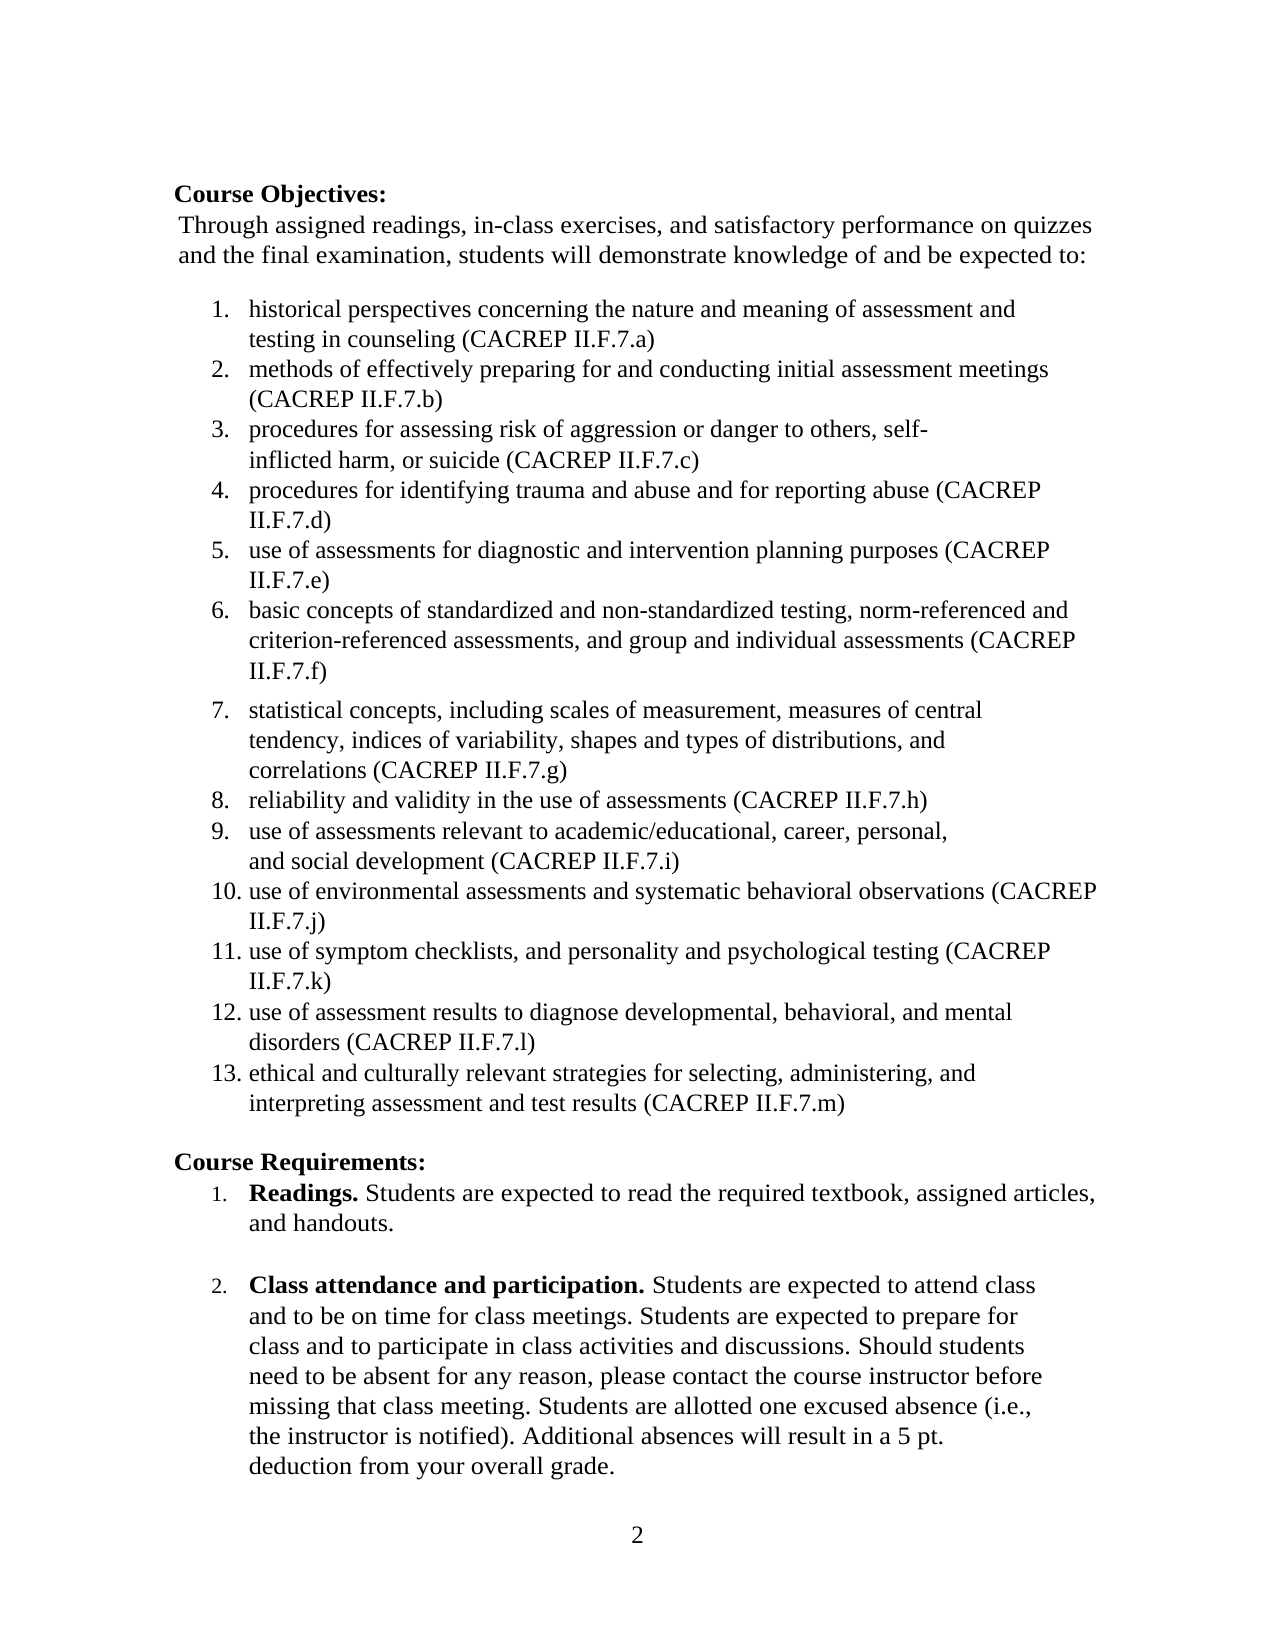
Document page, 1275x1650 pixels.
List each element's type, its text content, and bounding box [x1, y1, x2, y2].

list use of assessments relevant to academic/educational, career, personal, and social development (CACREP II.F.7.i) [211, 816, 958, 874]
list Class attendance and participation. Students are expected to attend class and to be on time for class meetings. Students are expected to prepare for class and to participate in class activities and discussions. Should students need to be absent for any reason, please contact the course instructor before missing that class meeting. Students are allotted one excused absence (i.e., the instructor is notified). Additional absences will result in a 5 pt. deduction from your overall grade. [211, 1271, 1047, 1480]
text II.F.7.j) [248, 906, 1125, 935]
list Readings. Students are expected to read the required textbook, assigned articles, and handouts. [211, 1178, 1125, 1237]
list reliability and validity in the use of assessments (CACREP II.F.7.h) [211, 786, 1125, 814]
list use of symptom checklists, and personality and psychological testing (CACREP II.F.7.k) [211, 936, 1125, 995]
list ethical and culturally relevant strategies for selecting, administering, and interpreting assessment and test results (CACREP II.F.7.m) [211, 1058, 1001, 1117]
list statistical concepts, including scales of measurement, measures of central tendency, indices of variability, shapes and types of distributions, and correlations (CACREP II.F.7.g) [211, 695, 1065, 784]
subtitle Course Objectives: [173, 179, 1125, 207]
list methods of effectively preparing for and conducting initial assessment meetings (CACREP II.F.7.b) [211, 354, 1125, 413]
list use of assessment results to diagnose developmental, behavioral, and mental disorders (CACREP II.F.7.l) [211, 997, 1013, 1056]
text criterion-referenced assessments, and group and individual assessments (CACREP II.F.7.f) [248, 626, 1125, 684]
text Through assigned readings, in-class exercises, and satisfactory performance on quizzes and the final examination, students will demonstrate knowledge of and be expected to: [178, 210, 1125, 269]
list procedures for assessing risk of aggression or danger to others, self-inflicted harm, or suicide (CACREP II.F.7.c) [211, 414, 1005, 473]
subtitle historical perspectives concerning the nature and meaning of assessment and testing in counseling (CACREP II.F.7.a) [211, 294, 1017, 353]
subtitle Course Requirements: [173, 1147, 1125, 1175]
list use of assessments for diagnostic and intervention planning purposes (CACREP II.F.7.e) [211, 535, 1125, 594]
list use of environmental assessments and systematic behavioral observations (CACREP [211, 876, 1125, 905]
list procedures for identifying trauma and abuse and for reporting abuse (CACREP II.F.7.d) [211, 475, 1125, 534]
list basic concepts of standardized and non-standardized testing, norm-referenced and [211, 595, 1125, 624]
